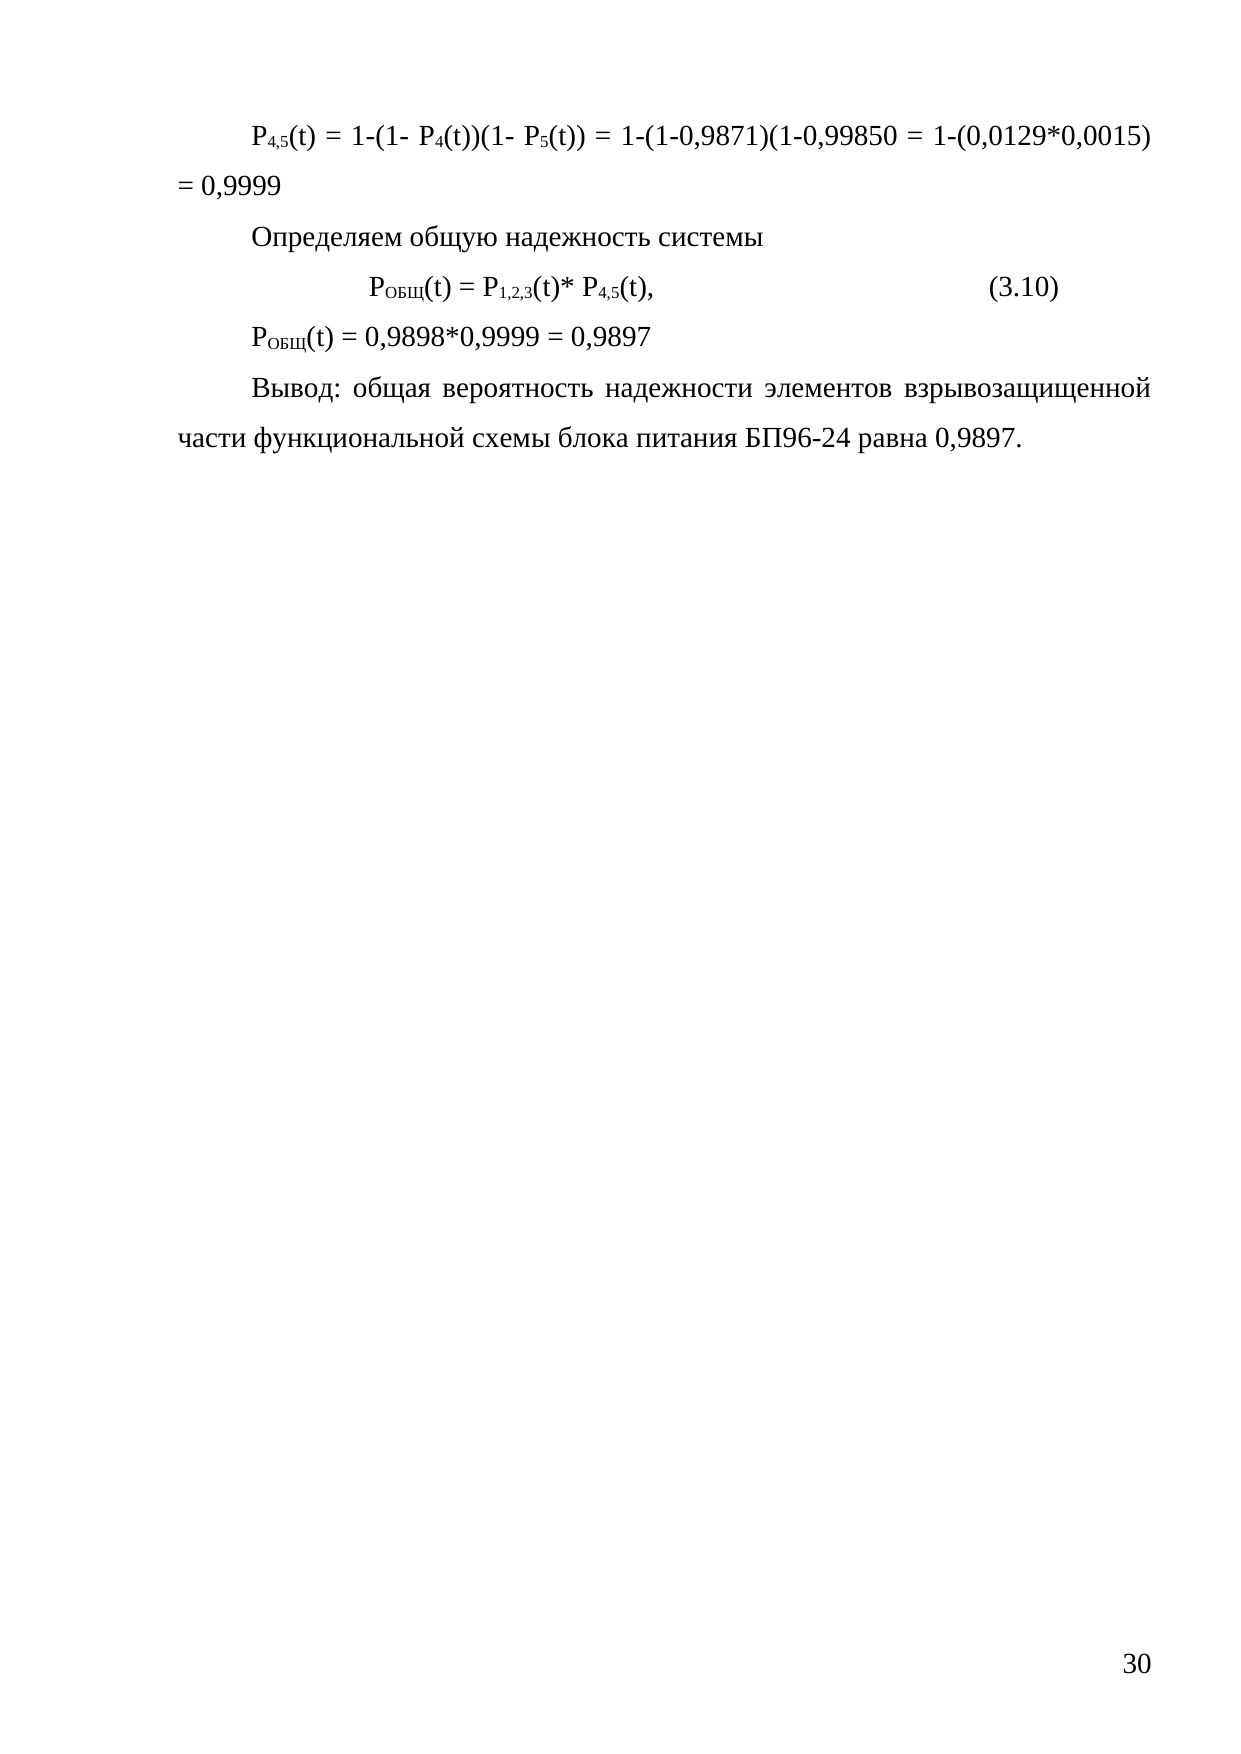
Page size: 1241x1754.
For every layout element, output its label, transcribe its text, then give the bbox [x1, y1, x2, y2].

text Определяем общую надежность системы [177, 219, 1152, 252]
text Вывод: общая вероятность надежности элементов взрывозащищенной части функциональной схемы блока питания БП96-24 равна 0,9897. [177, 370, 1152, 453]
text РОБЩ(t) = 0,9898*0,9999 = 0,9897 [177, 319, 1152, 353]
text Р4,5(t) = 1-(1- Р4(t))(1- Р5(t)) = 1-(1-0,9871)(1-0,99850 = 1-(0,0129*0,0015) = 0,9999 [177, 118, 1152, 202]
text РОБЩ(t) = Р1,2,3(t)* Р4,5(t), (3.10) [177, 269, 1152, 303]
